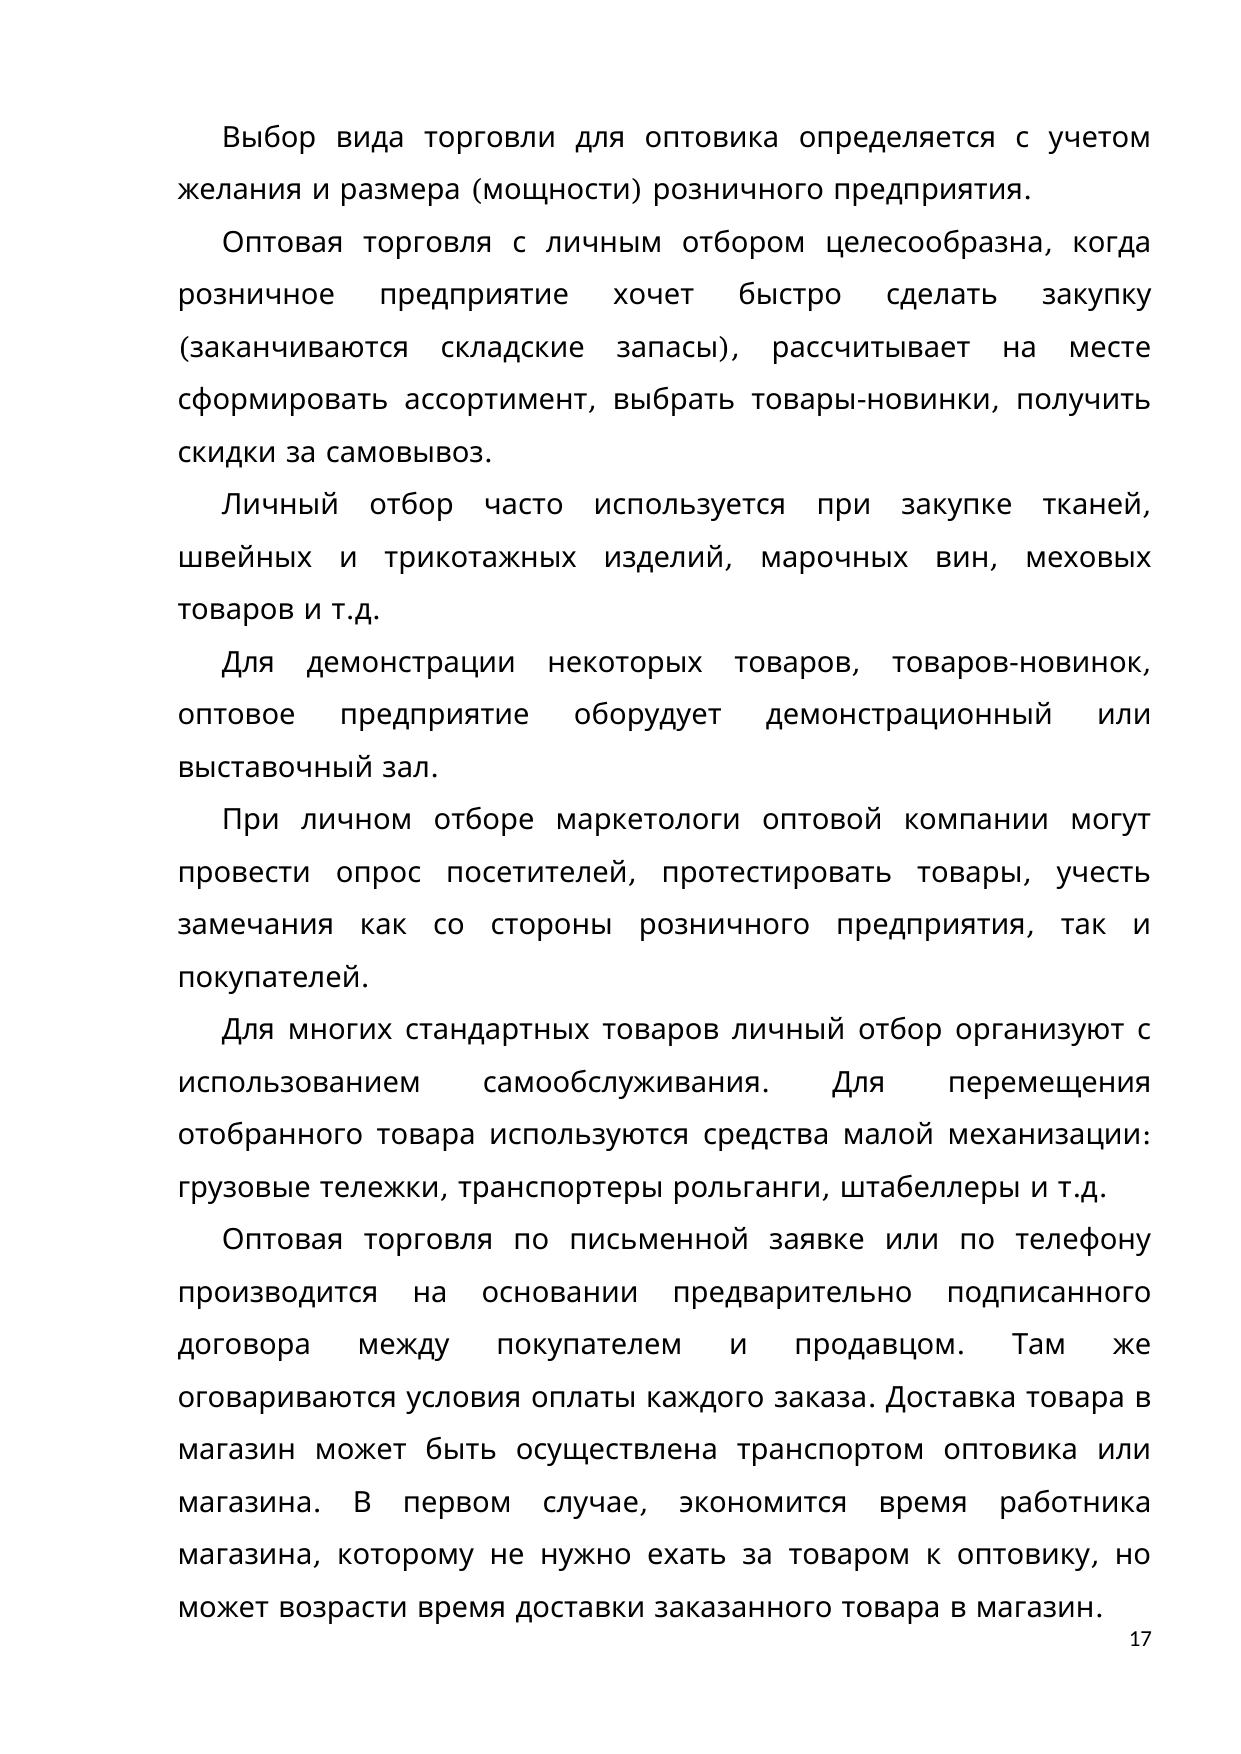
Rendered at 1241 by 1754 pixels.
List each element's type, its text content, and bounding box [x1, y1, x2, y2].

text Для многих стандартных товаров личный отбор организуют с использованием самообслуживания. Для перемещения отобранного товара используются средства малой механизации: грузовые тележки, транспортеры рольганги, штабеллеры и т.д. [177, 1011, 1152, 1203]
text Выбор вида торговли для оптовика определяется с учетом желания и размера (мощности) розничного предприятия. [177, 118, 1152, 206]
text Для демонстрации некоторых товаров, товаров-новинок, оптовое предприятие оборудует демонстрационный или выставочный зал. [177, 643, 1152, 783]
text Оптовая торговля с личным отбором целесообразна, когда розничное предприятие хочет быстро сделать закупку (заканчиваются складские запасы), рассчитывает на месте сформировать ассортимент, выбрать товары-новинки, получить скидки за самовывоз. [177, 223, 1152, 468]
text При личном отборе маркетологи оптовой компании могут провести опрос посетителей, протестировать товары, учесть замечания как со стороны розничного предприятия, так и покупателей. [177, 801, 1152, 993]
text Личный отбор часто используется при закупке тканей, швейных и трикотажных изделий, марочных вин, меховых товаров и т.д. [177, 486, 1152, 626]
text Оптовая торговля по письменной заявке или по телефону производится на основании предварительно подписанного договора между покупателем и продавцом. Там же оговариваются условия оплаты каждого заказа. Доставка товара в магазин может быть осуществлена транспортом оптовика или магазина. В первом случае, экономится время работника магазина, которому не нужно ехать за товаром к оптовику, но может возрасти время доставки заказанного товара в магазин. [177, 1221, 1152, 1623]
